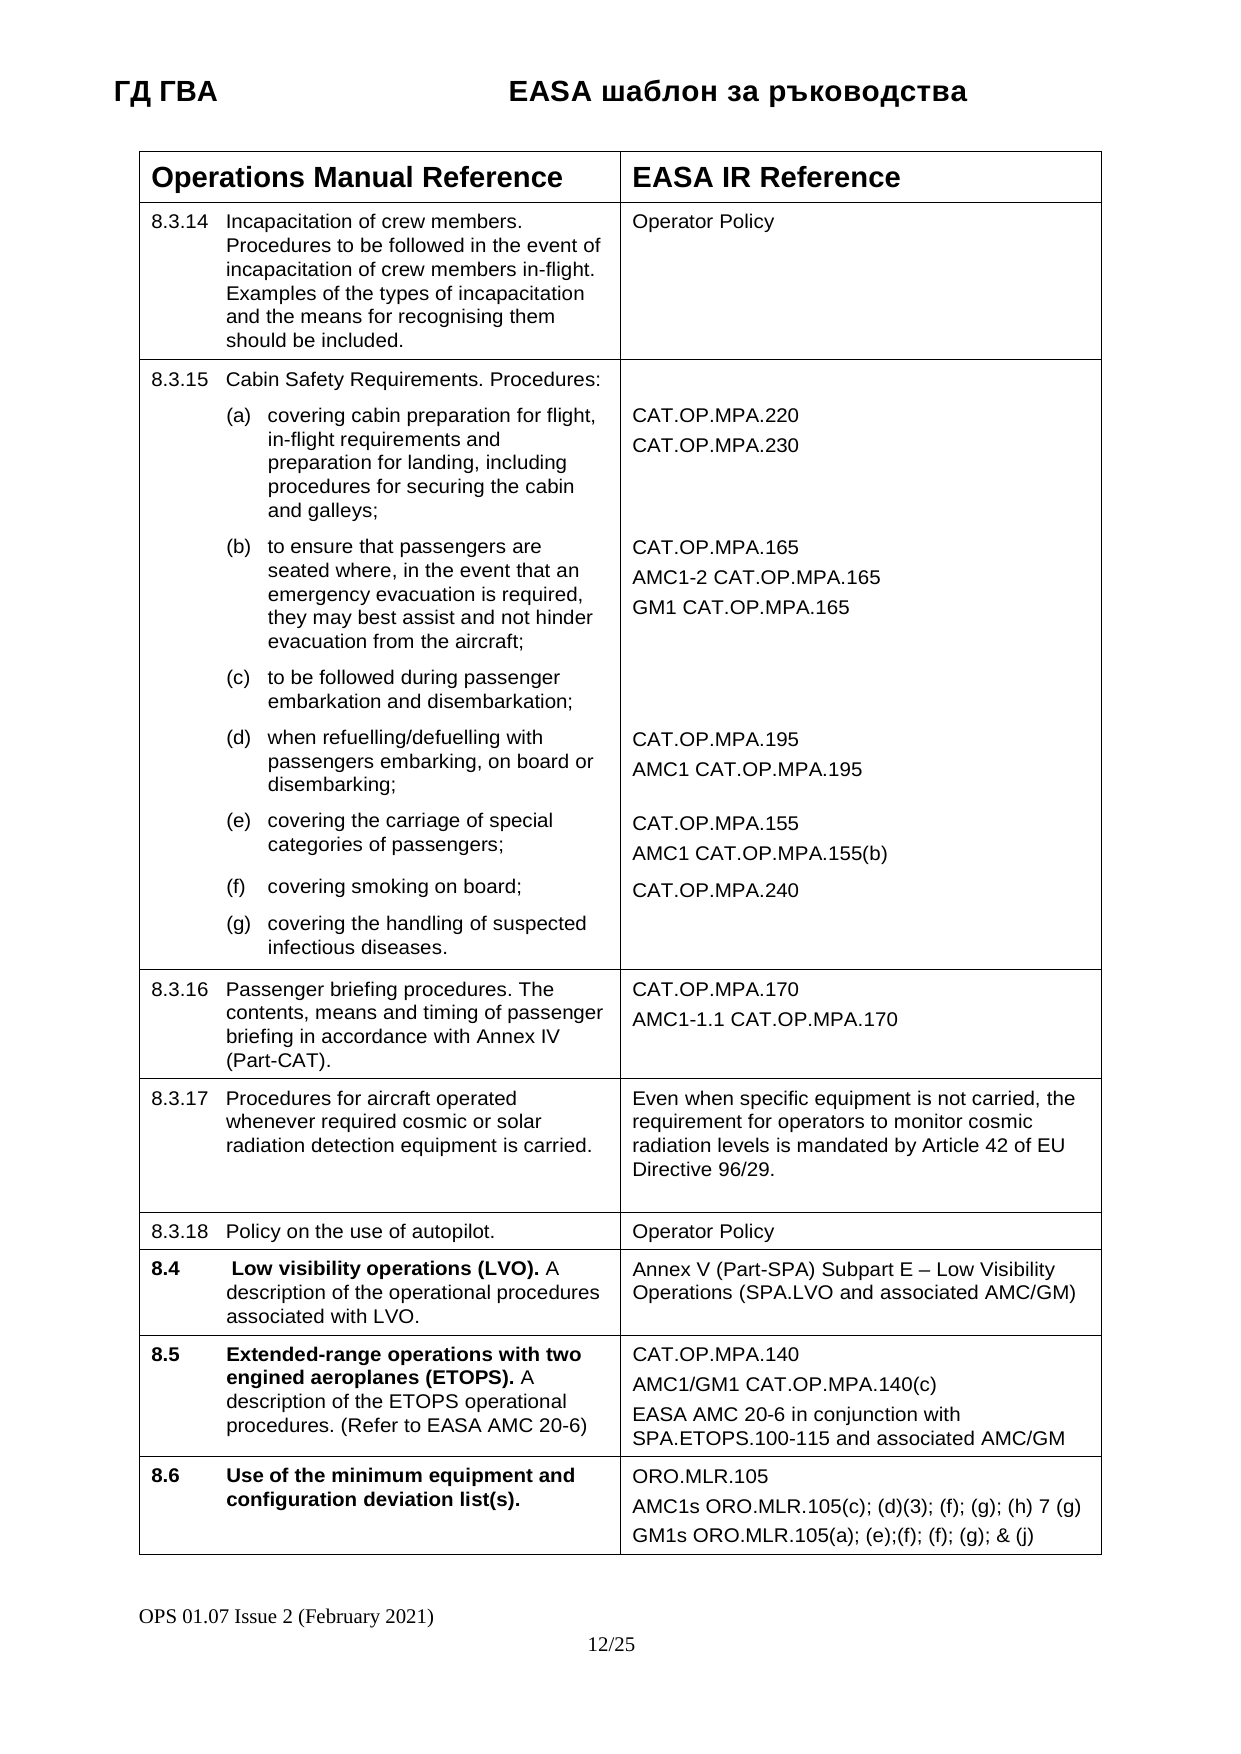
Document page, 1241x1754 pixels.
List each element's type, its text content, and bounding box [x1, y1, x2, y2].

table_cell Operator Policy [621, 203, 1101, 359]
table_header Operations Manual Reference [140, 152, 620, 202]
table_cell 8.6 Use of the minimum equipment and configuration deviation list(s). [140, 1457, 620, 1554]
table_cell CAT.OP.MPA.220 CAT.OP.MPA.230 CAT.OP.MPA.165 AMC1-2 CAT.OP.MPA.165 GM1 CAT.OP.MPA.165 CAT.OP.MPA.195 AMC1 CAT.OP.MPA.195 CAT.OP.MPA.155 AMC1 CAT.OP.MPA.155(b) CAT.OP.MPA.240 [621, 360, 1101, 969]
table_cell 8.3.14 Incapacitation of crew members. Procedures to be followed in the event of incapacitation of crew members in-flight. Examples of the types of incapacitation and the means for recognising them should be included. [140, 203, 620, 359]
table_cell ORO.MLR.105 AMC1s ORO.MLR.105(c); (d)(3); (f); (g); (h) 7 (g) GM1s ORO.MLR.105(a); (e);(f); (f); (g); & (j) [621, 1457, 1101, 1554]
table_cell Even when specific equipment is not carried, the requirement for operators to monitor cosmic radiation levels is mandated by Article 42 of EU Directive 96/29. [621, 1079, 1101, 1212]
table_cell Annex V (Part-SPA) Subpart E – Low Visibility Operations (SPA.LVO and associated AMC/GM) [621, 1250, 1101, 1334]
table_cell Operator Policy [621, 1213, 1101, 1249]
table_cell 8.3.16 Passenger briefing procedures. The contents, means and timing of passenger briefing in accordance with Annex IV (Part-CAT). [140, 970, 620, 1078]
table_header EASA IR Reference [621, 152, 1101, 202]
table_cell CAT.OP.MPA.170 AMC1-1.1 CAT.OP.MPA.170 [621, 970, 1101, 1078]
table_cell 8.3.18 Policy on the use of autopilot. [140, 1213, 620, 1249]
table_cell CAT.OP.MPA.140 AMC1/GM1 CAT.OP.MPA.140(c) EASA AMC 20-6 in conjunction with SPA.ETOPS.100-115 and associated AMC/GM [621, 1336, 1101, 1456]
table_cell 8.4 Low visibility operations (LVO). A description of the operational procedures associated with LVO. [140, 1250, 620, 1334]
table_cell 8.3.17 Procedures for aircraft operated whenever required cosmic or solar radiation detection equipment is carried. [140, 1079, 620, 1212]
table_cell 8.3.15 Cabin Safety Requirements. Procedures: (a) covering cabin preparation for flight, in-flight requirements and preparation for landing, including procedures for securing the cabin and galleys; (b) to ensure that passengers are seated where, in the event that an emergency evacuation is required, they may best assist and not hinder evacuation from the aircraft; (c) to be followed during passenger embarkation and disembarkation; (d) when refuelling/defuelling with passengers embarking, on board or disembarking; (e) covering the carriage of special categories of passengers; (f) covering smoking on board; (g) covering the handling of suspected infectious diseases. [140, 360, 620, 969]
table_cell 8.5 Extended-range operations with two engined aeroplanes (ETOPS). A description of the ETOPS operational procedures. (Refer to EASA AMC 20-6) [140, 1336, 620, 1456]
